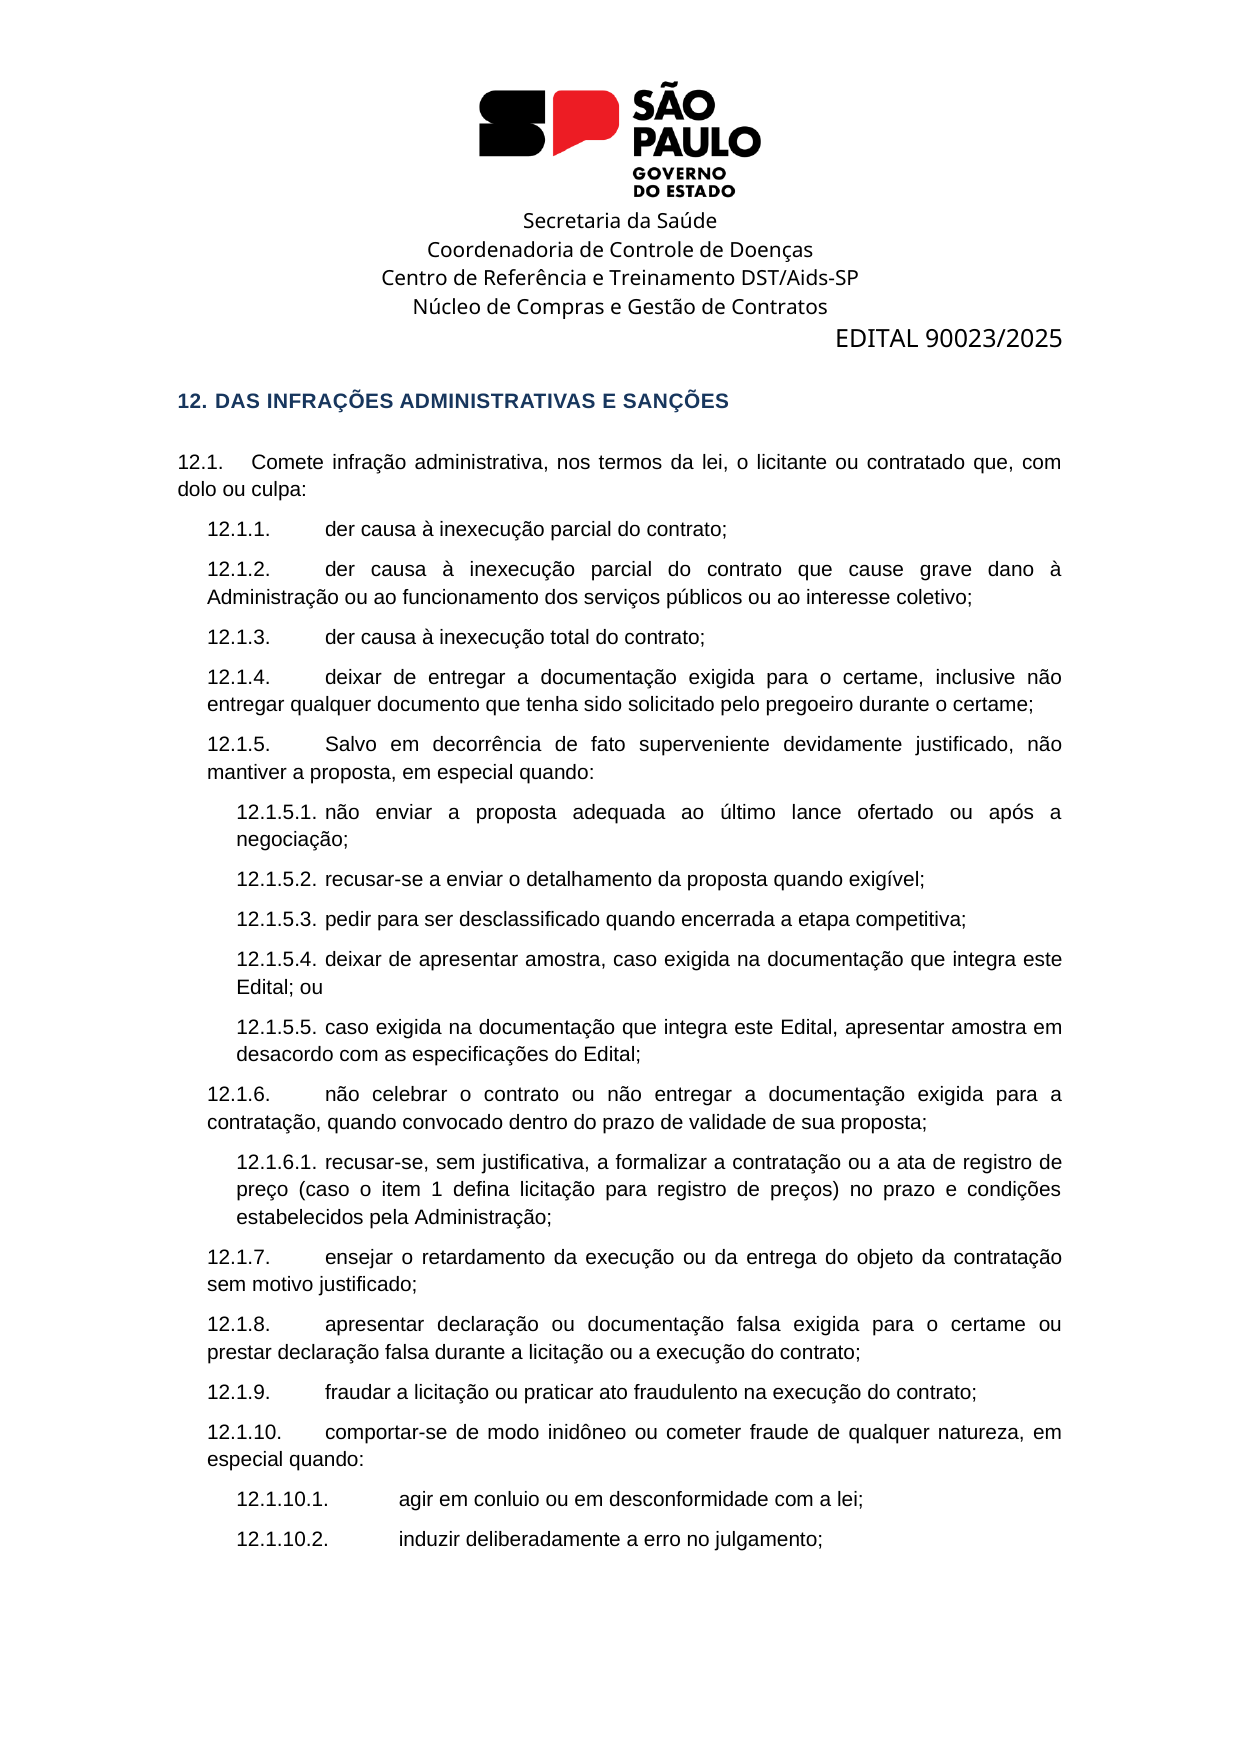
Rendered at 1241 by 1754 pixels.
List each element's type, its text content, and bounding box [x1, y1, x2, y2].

text recusar-se a enviar o detalhamento da proposta quando exigível; [236, 867, 1063, 891]
text Comete infração administrativa, nos termos da lei, o licitante ou contratado que, com dolo ou culpa: [177, 449, 1063, 501]
text deixar de entregar a documentação exigida para o certame, inclusive não entregar qualquer documento que tenha sido solicitado pelo pregoeiro durante o certame; [207, 664, 1063, 716]
text recusar-se, sem justificativa, a formalizar a contratação ou a ata de registro de preço (caso o item 1 defina licitação para registro de preços) no prazo e condições estabelecidos pela Administração; [236, 1149, 1063, 1228]
text Salvo em decorrência de fato superveniente devidamente justificado, não mantiver a proposta, em especial quando: [207, 732, 1063, 783]
text induzir deliberadamente a erro no julgamento; [236, 1527, 1063, 1551]
text deixar de apresentar amostra, caso exigida na documentação que integra este Edital; ou [236, 947, 1063, 998]
text não celebrar o contrato ou não entregar a documentação exigida para a contratação, quando convocado dentro do prazo de validade de sua proposta; [207, 1082, 1063, 1133]
text DAS INFRAÇÕES ADMINISTRATIVAS E SANÇÕES [177, 388, 1063, 412]
picture [474, 73, 767, 207]
text pedir para ser desclassificado quando encerrada a etapa competitiva; [236, 907, 1063, 931]
text caso exigida na documentação que integra este Edital, apresentar amostra em desacordo com as especificações do Edital; [236, 1014, 1063, 1066]
text apresentar declaração ou documentação falsa exigida para o certame ou prestar declaração falsa durante a licitação ou a execução do contrato; [207, 1312, 1063, 1363]
text der causa à inexecução total do contrato; [207, 624, 1063, 648]
text não enviar a proposta adequada ao último lance ofertado ou após a negociação; [236, 799, 1063, 851]
text agir em conluio ou em desconformidade com a lei; [236, 1487, 1063, 1511]
text der causa à inexecução parcial do contrato; [207, 517, 1063, 541]
text comportar-se de modo inidôneo ou cometer fraude de qualquer natureza, em especial quando: [207, 1419, 1063, 1471]
text fraudar a licitação ou praticar ato fraudulento na execução do contrato; [207, 1379, 1063, 1403]
text ensejar o retardamento da execução ou da entrega do objeto da contratação sem motivo justificado; [207, 1244, 1063, 1296]
text der causa à inexecução parcial do contrato que cause grave dano à Administração ou ao funcionamento dos serviços públicos ou ao interesse coletivo; [207, 557, 1063, 608]
